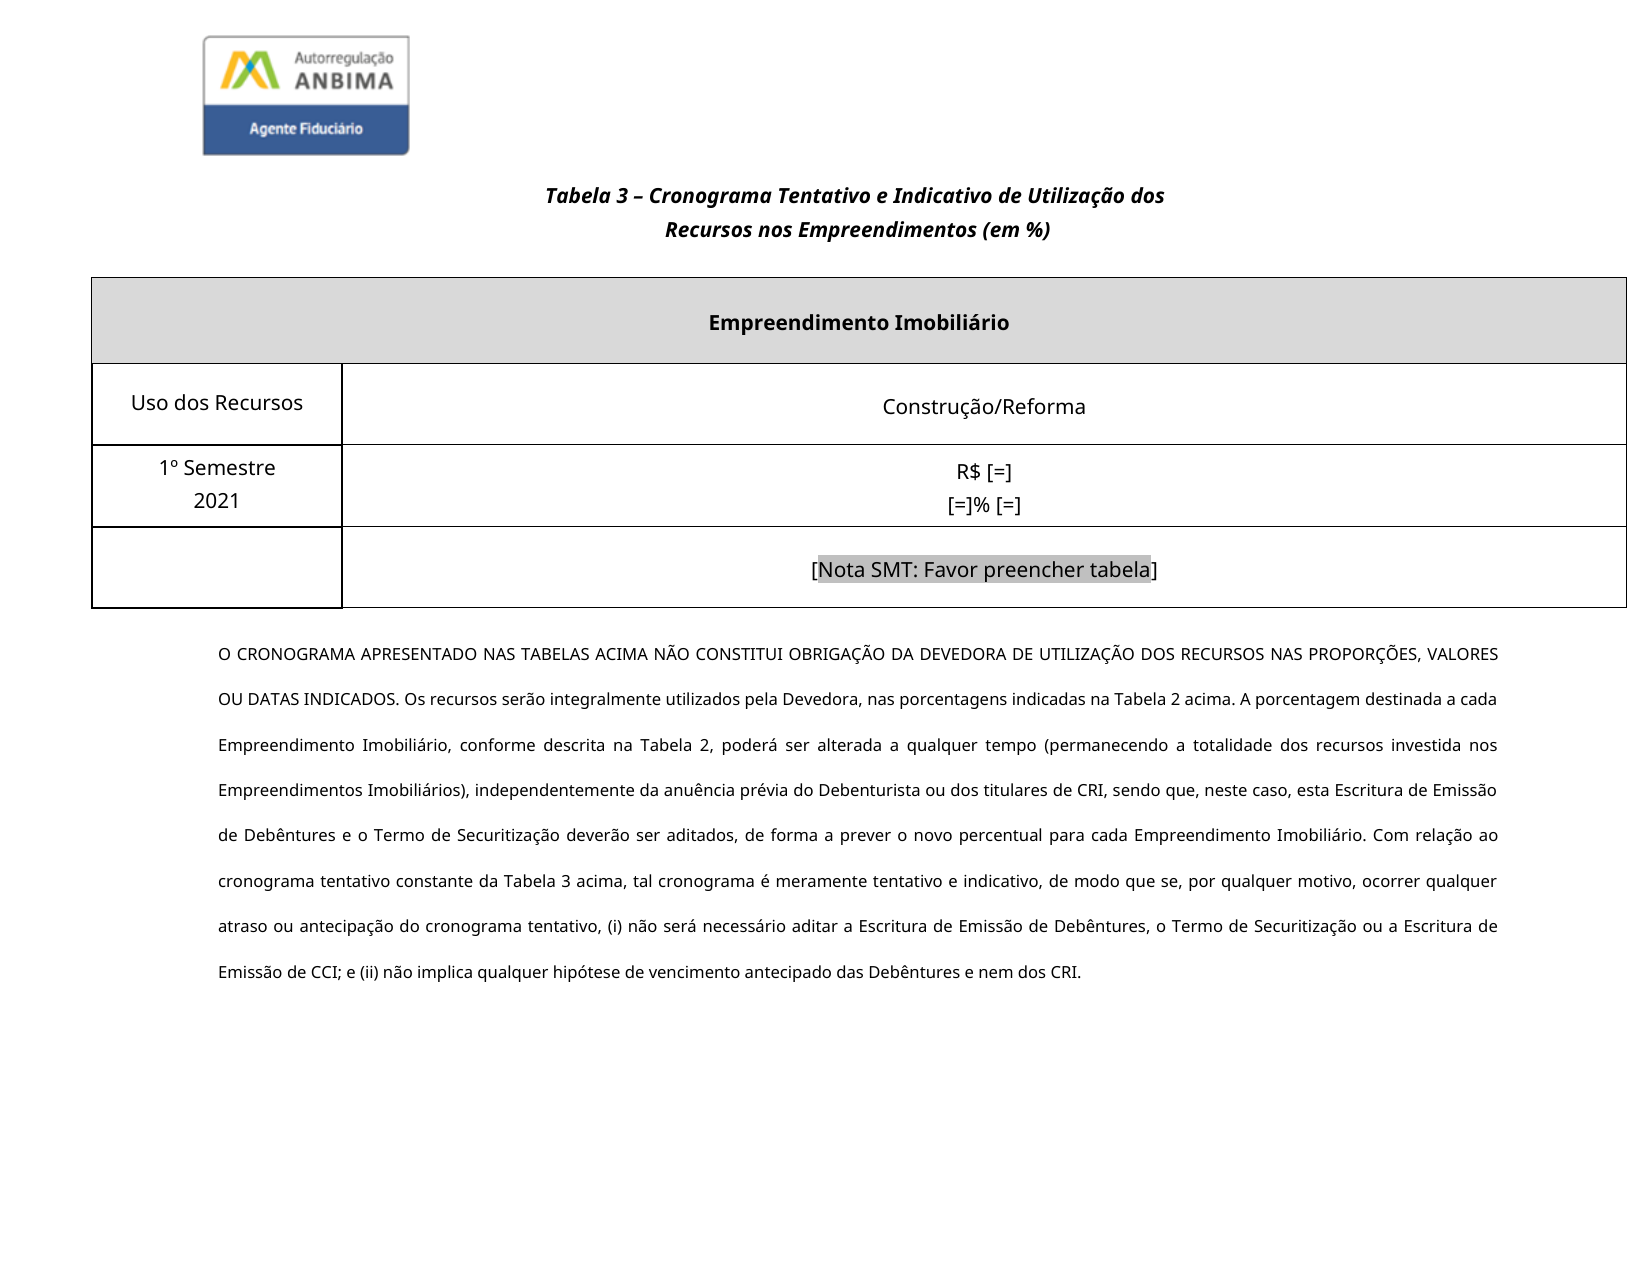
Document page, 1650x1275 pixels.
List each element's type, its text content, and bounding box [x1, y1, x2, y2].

table_cell R$ [=] [=]% [=] [343, 445, 1626, 526]
table_cell 1º Semestre 2021 [93, 446, 341, 526]
table_header Empreendimento Imobiliário [92, 278, 1626, 363]
table_cell Construção/Reforma [343, 364, 1626, 444]
text Tabela 3 – Cronograma Tentativo e Indicativo de Utilização dos Recursos nos Empreendimentos (em %) [218, 177, 1500, 244]
table_cell [93, 528, 341, 607]
table_cell Uso dos Recursos [93, 364, 341, 444]
picture [200, 34, 414, 160]
table_cell [Nota SMT: Favor preencher tabela] [343, 527, 1626, 607]
text O CRONOGRAMA APRESENTADO NAS TABELAS ACIMA NÃO CONSTITUI OBRIGAÇÃO DA DEVEDORA DE UTILIZAÇÃO DOS RECURSOS NAS PROPORÇÕES, VALORES OU DATAS INDICADOS. Os recursos serão integralmente utilizados pela Devedora, nas porcentagens indicadas na Tabela 2 acima. A porcentagem destinada a cada Empreendimento Imobiliário, conforme descrita na Tabela 2, poderá ser alterada a qualquer tempo (permanecendo a totalidade dos recursos investida nos Empreendimentos Imobiliários), independentemente da anuência prévia do Debenturista ou dos titulares de CRI, sendo que, neste caso, esta Escritura de Emissão de Debêntures e o Termo de Securitização deverão ser aditados, de forma a prever o novo percentual para cada Empreendimento Imobiliário. Com relação ao cronograma tentativo constante da Tabela 3 acima, tal cronograma é meramente tentativo e indicativo, de modo que se, por qualquer motivo, ocorrer qualquer atraso ou antecipação do cronograma tentativo, (i) não será necessário aditar a Escritura de Emissão de Debêntures, o Termo de Securitização ou a Escritura de Emissão de CCI; e (ii) não implica qualquer hipótese de vencimento antecipado das Debêntures e nem dos CRI. [218, 642, 1500, 983]
